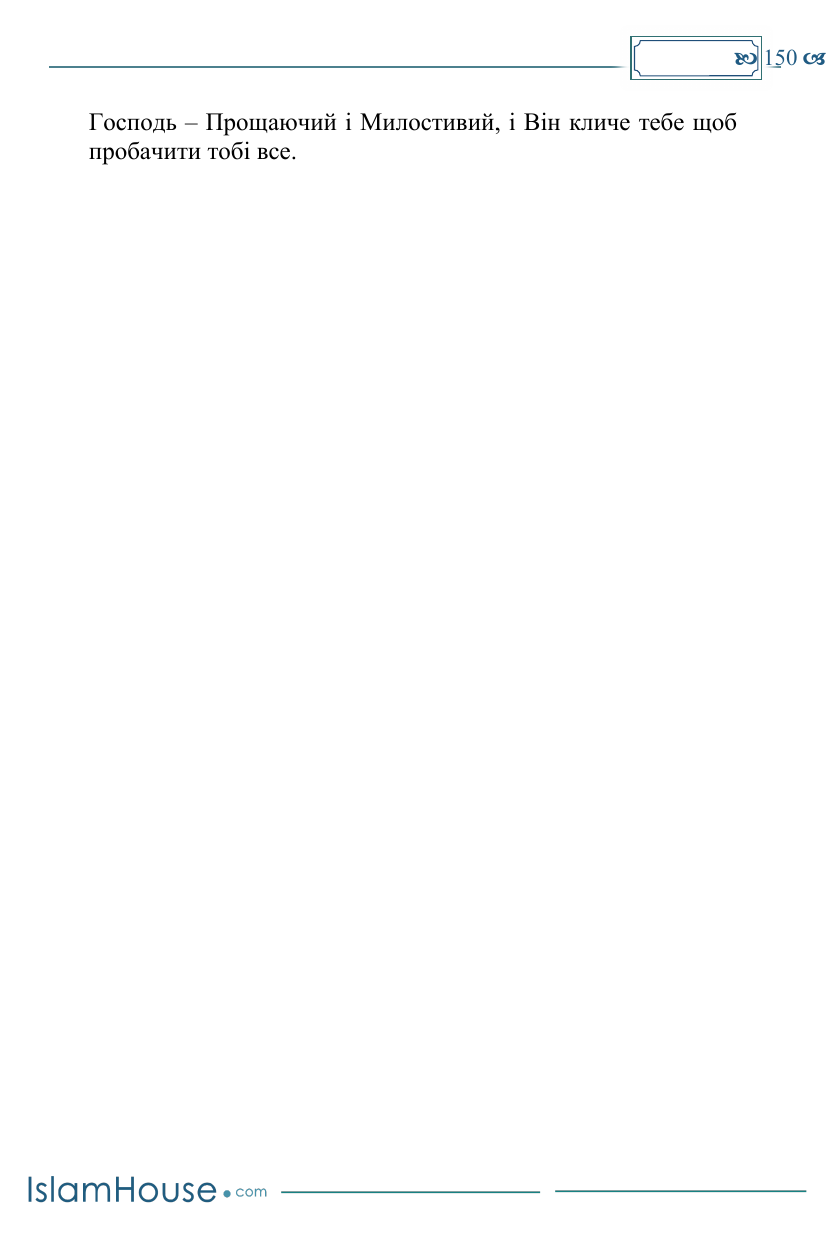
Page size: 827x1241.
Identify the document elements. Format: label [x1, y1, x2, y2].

text [89, 107, 738, 165]
picture [548, 1170, 807, 1208]
picture [20, 1171, 541, 1209]
